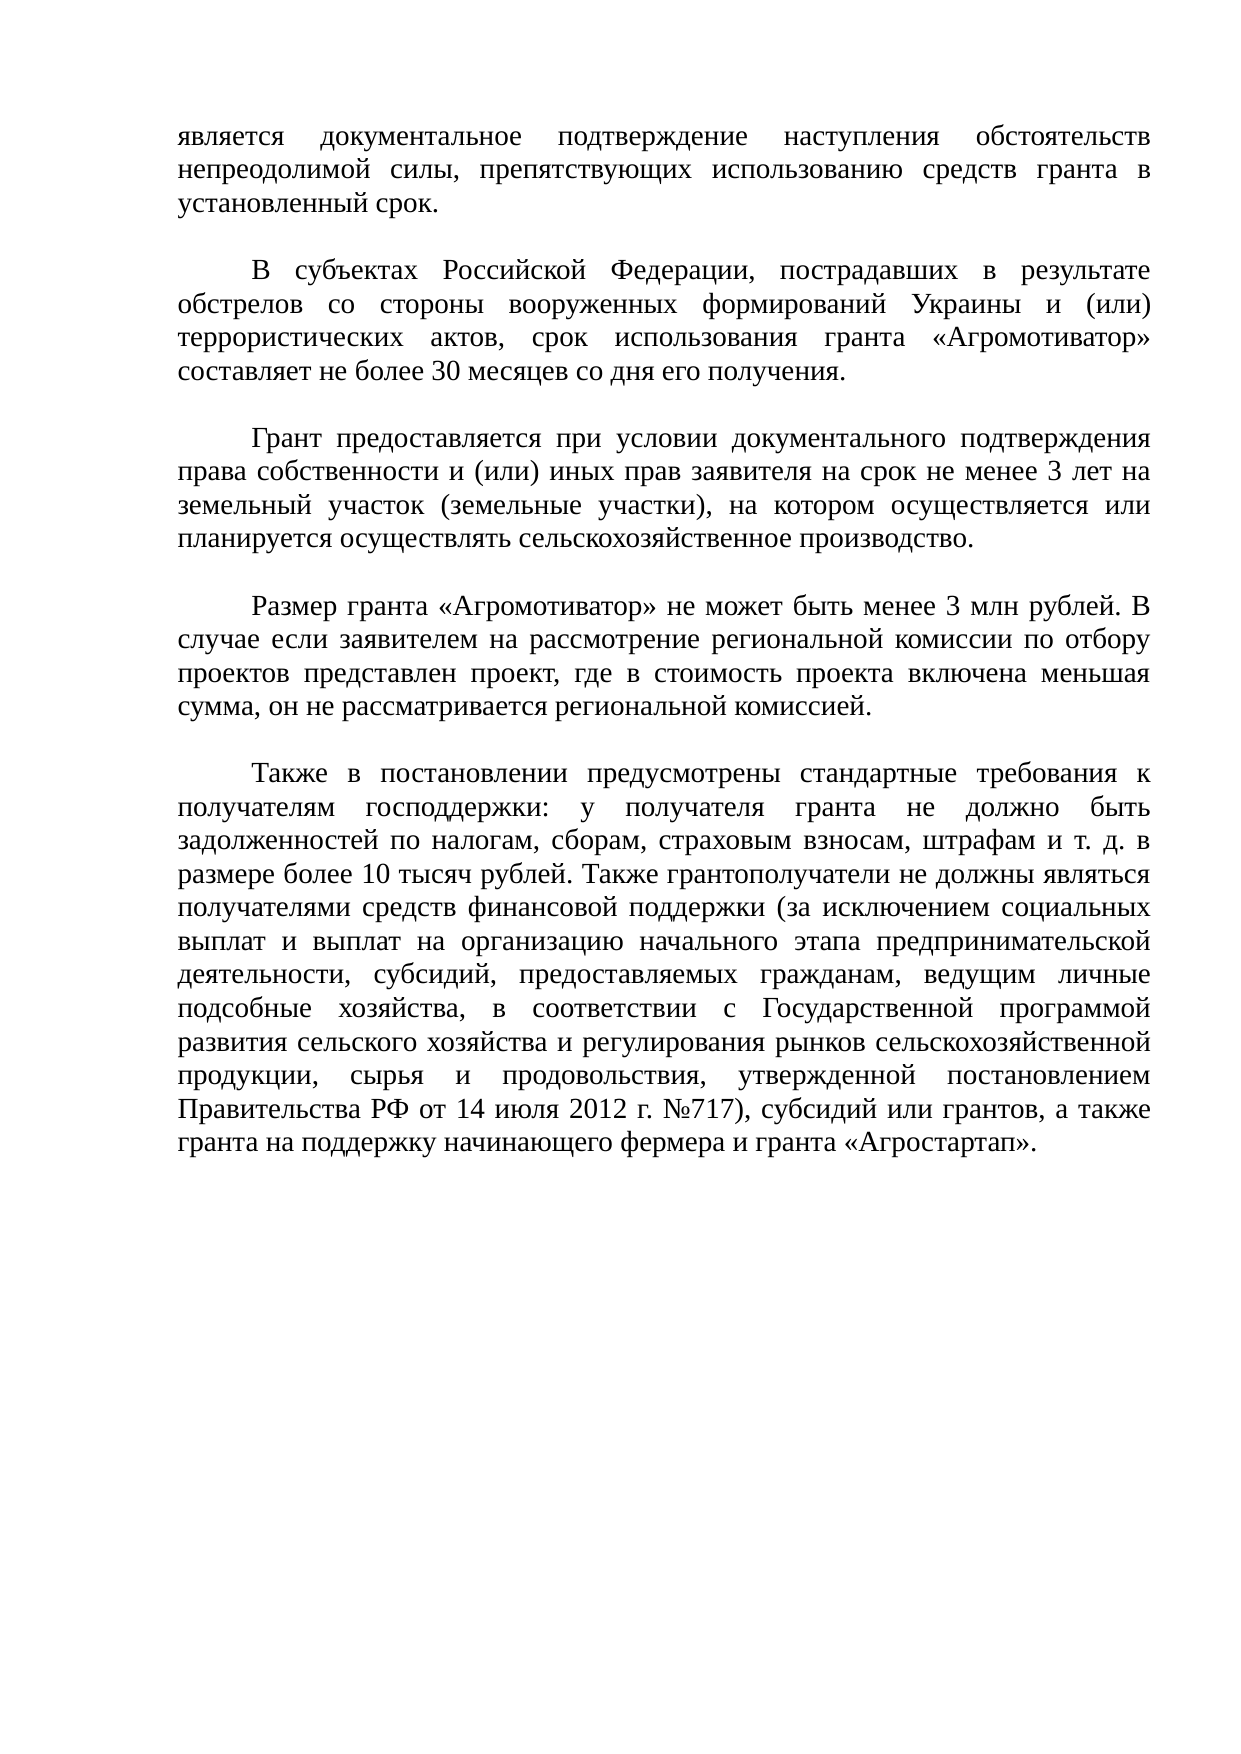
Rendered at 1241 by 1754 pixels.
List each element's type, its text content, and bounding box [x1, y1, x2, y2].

text Грант предоставляется при условии документального подтверждения права собственности и (или) иных прав заявителя на срок не менее 3 лет на земельный участок (земельные участки), на котором осуществляется или планируется осуществлять сельскохозяйственное производство. [177, 420, 1152, 554]
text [177, 118, 1152, 219]
text Также в постановлении предусмотрены стандартные требования к получателям господдержки: у получателя гранта не должно быть задолженностей по налогам, сборам, страховым взносам, штрафам и т. д. в размере более 10 тысяч рублей. Также грантополучатели не должны являться получателями средств финансовой поддержки (за исключением социальных выплат и выплат на организацию начального этапа предпринимательской деятельности, субсидий, предоставляемых гражданам, ведущим личные подсобные хозяйства, в соответствии с Государственной программой развития сельского хозяйства и регулирования рынков сельскохозяйственной продукции, сырья и продовольствия, утвержденной постановлением Правительства РФ от 14 июля 2012 г. №717), субсидий или грантов, а также гранта на поддержку начинающего фермера и гранта «Агростартап». [177, 755, 1152, 1158]
text Размер гранта «Агромотиватор» не может быть менее 3 млн рублей. В случае если заявителем на рассмотрение региональной комиссии по отбору проектов представлен проект, где в стоимость проекта включена меньшая сумма, он не рассматривается региональной комиссией. [177, 588, 1152, 722]
text В субъектах Российской Федерации, пострадавших в результате обстрелов со стороны вооруженных формирований Украины и (или) террористических актов, срок использования гранта «Агромотиватор» составляет не более 30 месяцев со дня его получения. [177, 252, 1152, 386]
